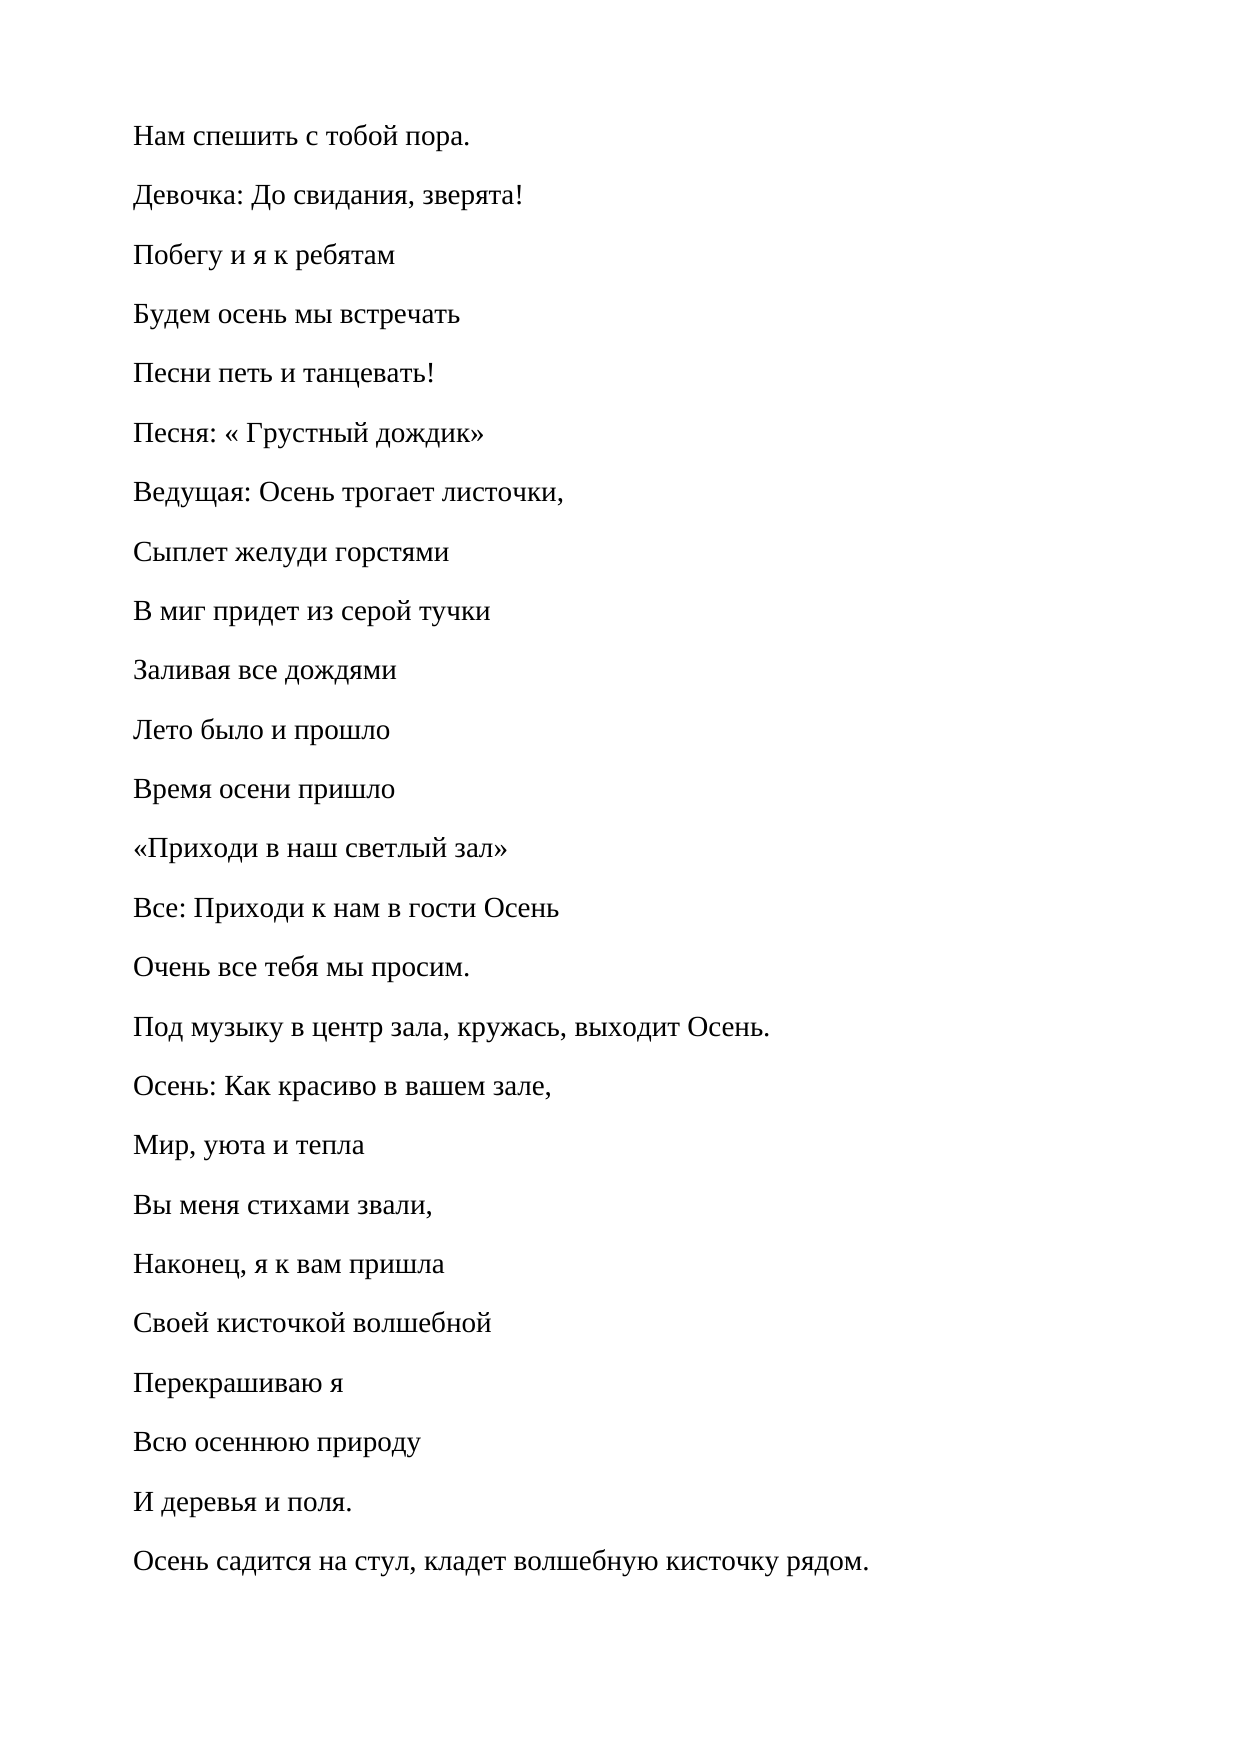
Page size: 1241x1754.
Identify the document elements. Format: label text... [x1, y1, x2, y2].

text Своей кисточкой волшебной [133, 1306, 1152, 1339]
text Сыплет желуди горстями [133, 534, 1152, 567]
text Будем осень мы встречать [133, 296, 1152, 330]
text Лето было и прошло [133, 712, 1152, 745]
text Девочка: До свидания, зверята! [133, 177, 1152, 211]
text Время осени пришло [133, 771, 1152, 805]
text Нам спешить с тобой пора. [133, 118, 1152, 152]
text Перекрашиваю я [133, 1365, 1152, 1398]
text Все: Приходи к нам в гости Осень [133, 890, 1152, 923]
text Осень садится на стул, кладет волшебную кисточку рядом. [133, 1543, 1152, 1577]
text Вы меня стихами звали, [133, 1187, 1152, 1220]
text Осень: Как красиво в вашем зале, [133, 1068, 1152, 1102]
text Мир, уюта и тепла [133, 1127, 1152, 1161]
text Всю осеннюю природу [133, 1424, 1152, 1458]
text Заливая все дождями [133, 652, 1152, 686]
text Побегу и я к ребятам [133, 237, 1152, 270]
text Очень все тебя мы просим. [133, 949, 1152, 983]
text Песни петь и танцевать! [133, 356, 1152, 389]
text Наконец, я к вам пришла [133, 1246, 1152, 1280]
text Под музыку в центр зала, кружась, выходит Осень. [133, 1009, 1152, 1042]
text «Приходи в наш светлый зал» [133, 831, 1152, 864]
text Песня: « Грустный дождик» [133, 415, 1152, 448]
text Ведущая: Осень трогает листочки, [133, 474, 1152, 508]
text В миг придет из серой тучки [133, 593, 1152, 627]
text И деревья и поля. [133, 1484, 1152, 1517]
